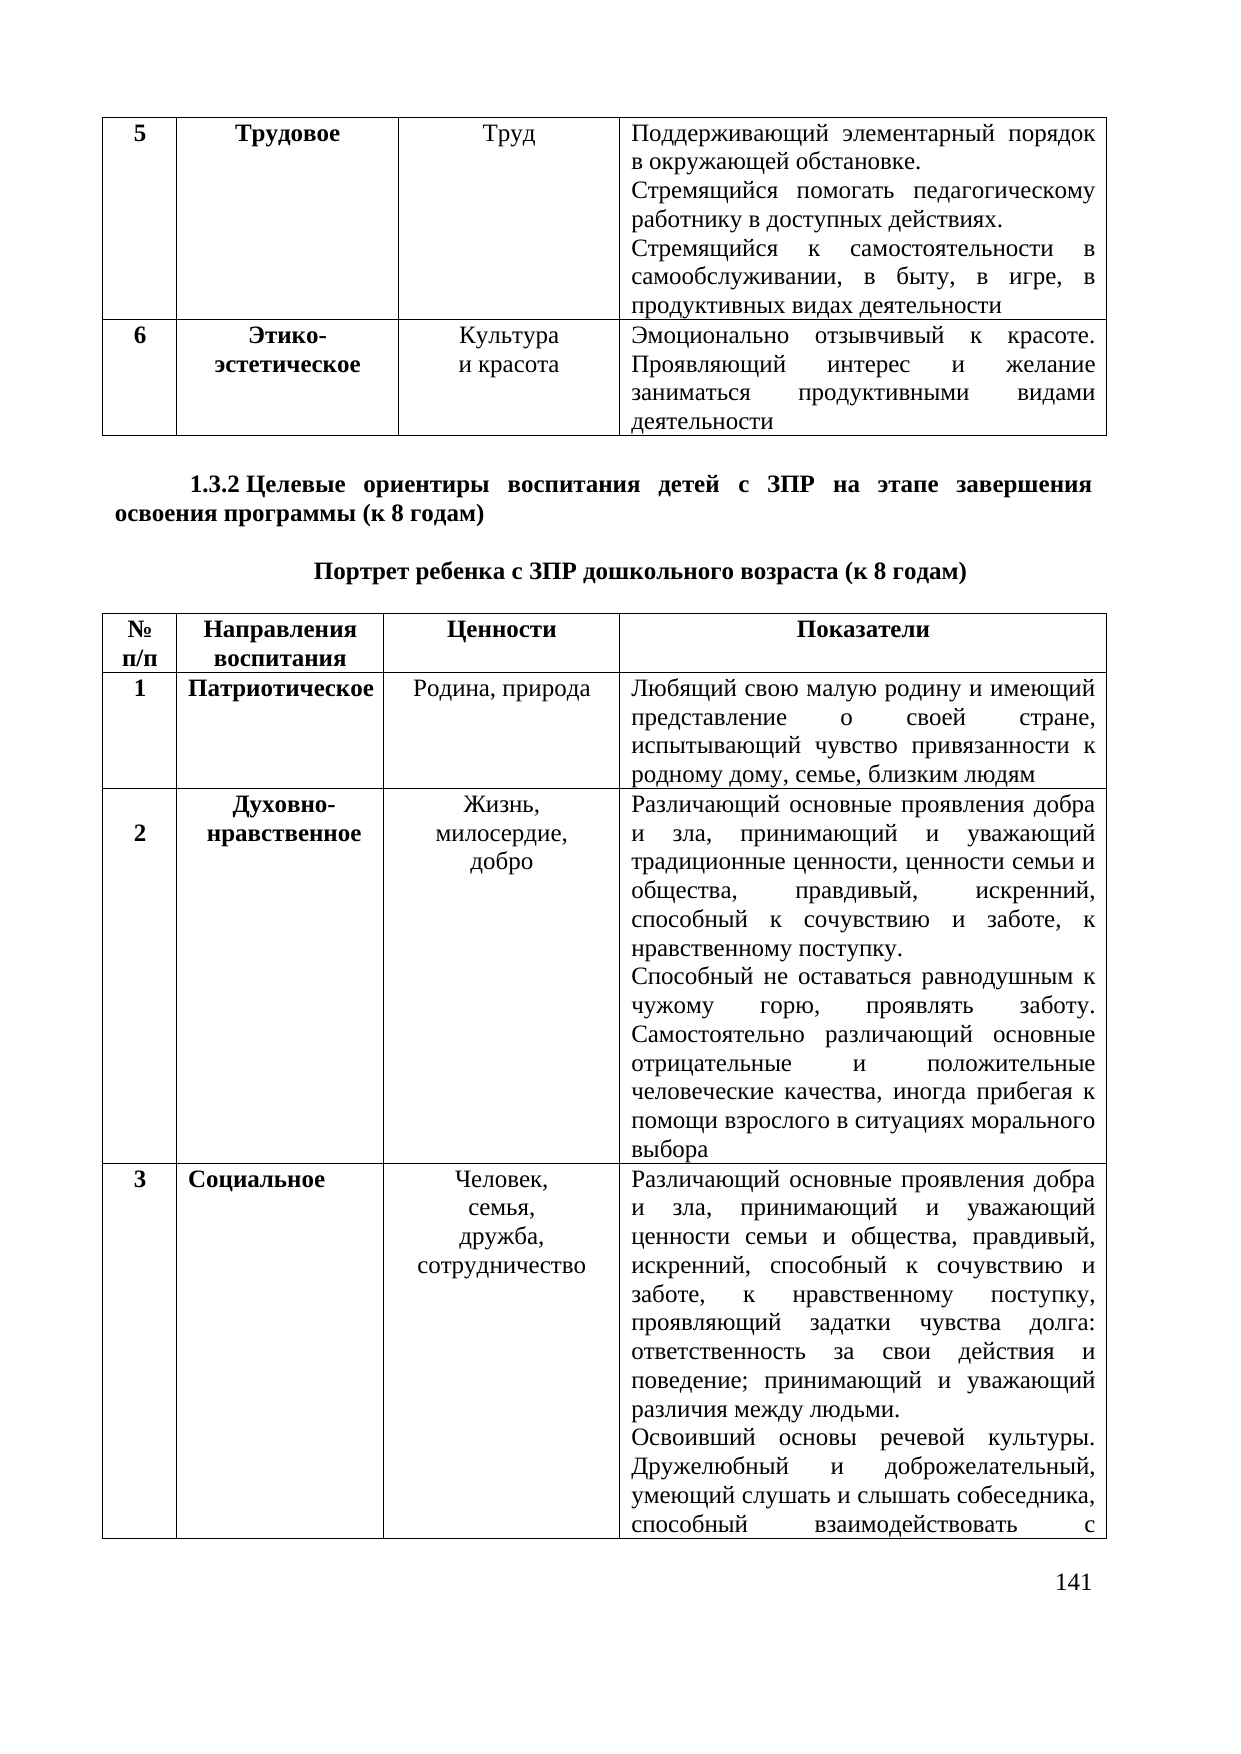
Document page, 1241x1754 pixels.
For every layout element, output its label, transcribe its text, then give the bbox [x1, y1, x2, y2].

table_header Показатели [620, 614, 1106, 672]
table_cell 3 [103, 1164, 176, 1537]
table_cell Поддерживающий элементарный порядок в окружающей обстановке. Стремящийся помогать педагогическому работнику в доступных действиях. Стремящийся к самостоятельности в самообслуживании, в быту, в игре, в продуктивных видах деятельности [620, 118, 1106, 319]
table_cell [620, 1164, 1106, 1537]
table_cell Духовно-нравственное [177, 789, 383, 1163]
table_cell 6 [103, 320, 176, 435]
table_header Направления воспитания [177, 614, 383, 672]
table_cell Трудовое [177, 118, 398, 319]
table_cell Труд [399, 118, 619, 319]
table_cell Эмоционально отзывчивый к красоте. Проявляющий интерес и желание заниматься продуктивными видами деятельности [620, 320, 1106, 435]
table_header № п/п [103, 614, 176, 672]
table_cell Патриотическое [177, 673, 383, 788]
table_cell Родина, природа [384, 673, 619, 788]
table_cell Любящий свою малую родину и имеющий представление о своей стране, испытывающий чувство привязанности к родному дому, семье, близким людям [620, 673, 1106, 788]
text Портрет ребенка с ЗПР дошкольного возраста (к 8 годам) [114, 556, 1092, 584]
table_header Ценности [384, 614, 619, 672]
table_cell Этико- эстетическое [177, 320, 398, 435]
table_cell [384, 1164, 619, 1537]
table_cell Социальное [177, 1164, 383, 1537]
table_cell 5 [103, 118, 176, 319]
table_cell 2 [103, 789, 176, 1163]
text 1.3.2 Целевые ориентиры воспитания детей с ЗПР на этапе завершения освоения программы (к 8 годам) [114, 469, 1092, 527]
table_cell Различающий основные проявления добра и зла, принимающий и уважающий традиционные ценности, ценности семьи и общества, правдивый, искренний, способный к сочувствию и заботе, к нравственному поступку. Способный не оставаться равнодушным к чужому горю, проявлять заботу. Самостоятельно различающий основные отрицательные и положительные человеческие качества, иногда прибегая к помощи взрослого в ситуациях морального выбора [620, 789, 1106, 1163]
table_cell Жизнь, милосердие, добро [384, 789, 619, 1163]
table_cell Культура и красота [399, 320, 619, 435]
table_cell 1 [103, 673, 176, 788]
